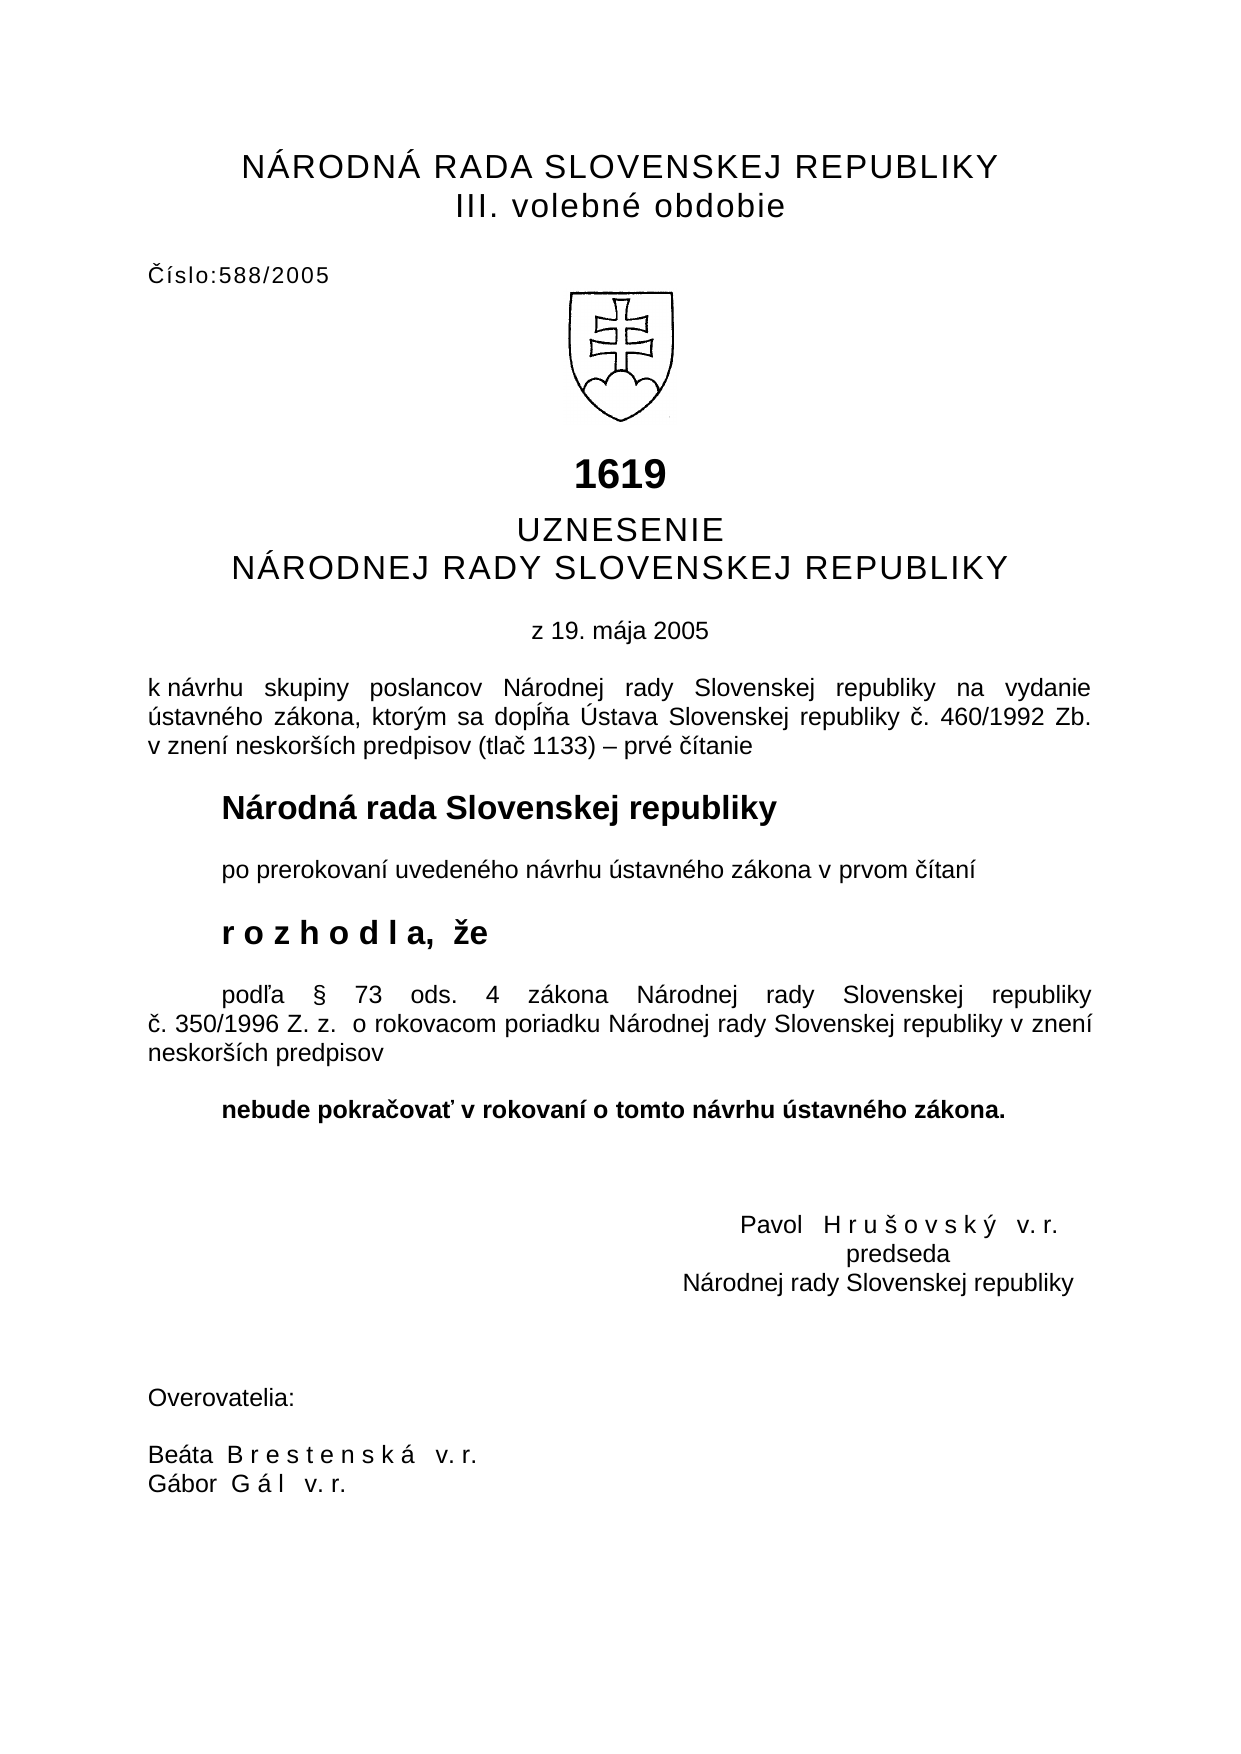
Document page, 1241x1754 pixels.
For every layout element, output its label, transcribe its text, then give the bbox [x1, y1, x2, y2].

text k návrhu skupiny poslancov Národnej rady Slovenskej republiky na vydanie ústavného zákona, ktorým sa dopĺňa Ústava Slovenskej republiky č. 460/1992 Zb. v znení neskorších predpisov (tlač 1133) – prvé čítanie [148, 673, 1093, 759]
text z 19. mája 2005 [148, 616, 1093, 644]
picture [563, 288, 677, 425]
subtitle NÁRODNÁ RADA SLOVENSKEJ REPUBLIKY [148, 148, 1093, 186]
text Pavol H r u š o v s k ý v. r. [664, 1210, 1093, 1239]
text 1619 [148, 449, 1093, 497]
text nebude pokračovať v rokovaní o tomto návrhu ústavného zákona. [148, 1095, 1093, 1124]
text po prerokovaní uvedeného návrhu ústavného zákona v prvom čítaní [148, 855, 1093, 884]
text podľa § 73 ods. 4 zákona Národnej rady Slovenskej republiky č. 350/1996 Z. z. o rokovacom poriadku Národnej rady Slovenskej republiky v znení neskorších predpisov [148, 980, 1093, 1066]
text Číslo:588/2005 [148, 262, 1093, 288]
text r o z h o d l a, že [148, 913, 1093, 951]
text Beáta B r e s t e n s k á v. r. [148, 1440, 1093, 1469]
text Národná rada Slovenskej republiky [148, 788, 1093, 827]
text Overovatelia: [148, 1382, 1093, 1411]
text predseda [738, 1239, 1093, 1267]
subtitle UZNESENIE [148, 510, 1093, 548]
subtitle III. volebné obdobie [148, 186, 1093, 224]
text Gábor G á l v. r. [148, 1469, 1093, 1497]
text Národnej rady Slovenskej republiky [664, 1267, 1093, 1296]
subtitle NÁRODNEJ RADY SLOVENSKEJ REPUBLIKY [148, 548, 1093, 587]
